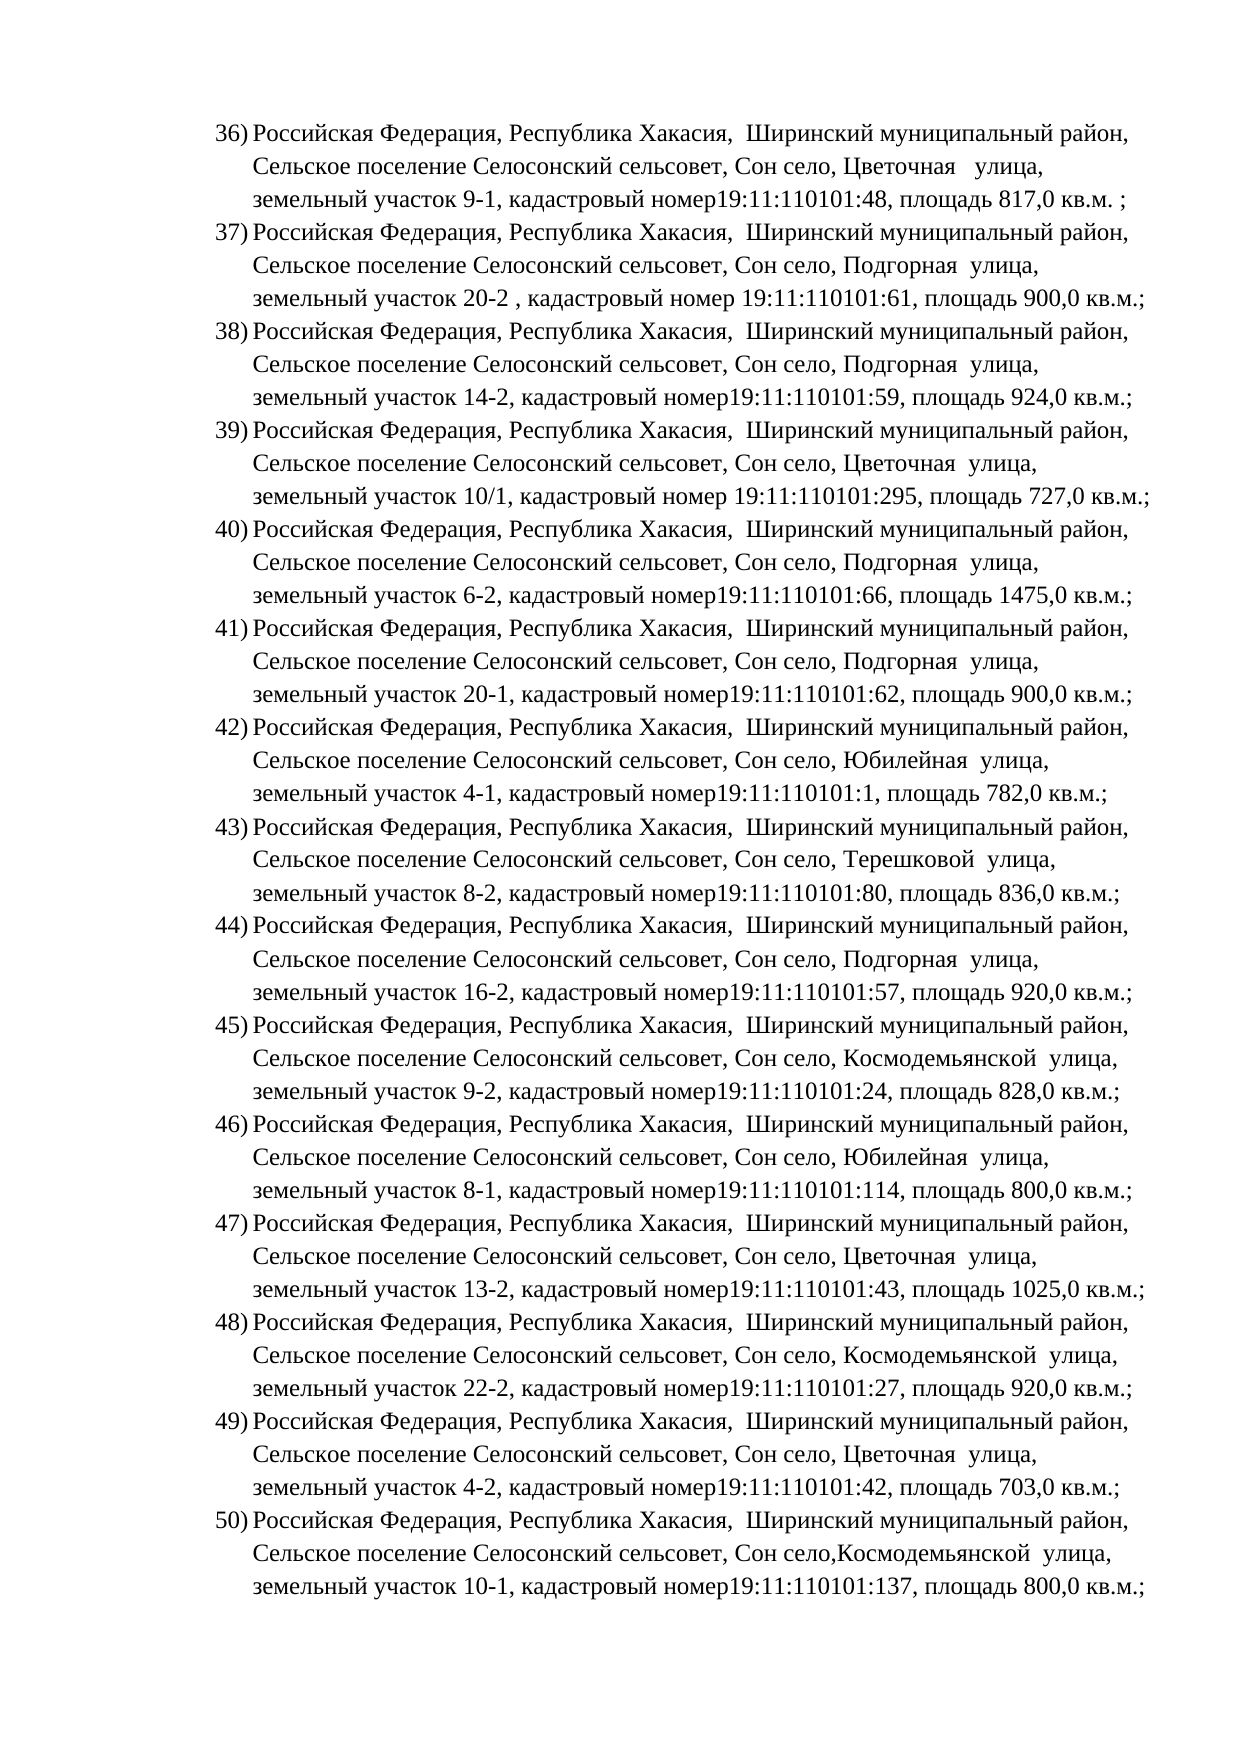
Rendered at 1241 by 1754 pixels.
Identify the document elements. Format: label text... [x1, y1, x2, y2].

list Российская Федерация, Республика Хакасия, Ширинский муниципальный район, Сельское поселение Селосонский сельсовет, Сон село, Подгорная улица, земельный участок 6-2, кадастровый номер19:11:110101:66, площадь 1475,0 кв.м.; [215, 514, 1152, 609]
list Российская Федерация, Республика Хакасия, Ширинский муниципальный район, Сельское поселение Селосонский сельсовет, Сон село, Цветочная улица, земельный участок 4-2, кадастровый номер19:11:110101:42, площадь 703,0 кв.м.; [215, 1406, 1152, 1501]
list Российская Федерация, Республика Хакасия, Ширинский муниципальный район, Сельское поселение Селосонский сельсовет, Сон село,Космодемьянской улица, земельный участок 10-1, кадастровый номер19:11:110101:137, площадь 800,0 кв.м.; [215, 1505, 1152, 1600]
list Российская Федерация, Республика Хакасия, Ширинский муниципальный район, Сельское поселение Селосонский сельсовет, Сон село, Космодемьянской улица, земельный участок 22-2, кадастровый номер19:11:110101:27, площадь 920,0 кв.м.; [215, 1307, 1152, 1402]
list Российская Федерация, Республика Хакасия, Ширинский муниципальный район, Сельское поселение Селосонский сельсовет, Сон село, Юбилейная улица, земельный участок 8-1, кадастровый номер19:11:110101:114, площадь 800,0 кв.м.; [215, 1109, 1152, 1203]
list Российская Федерация, Республика Хакасия, Ширинский муниципальный район, Сельское поселение Селосонский сельсовет, Сон село, Подгорная улица, земельный участок 14-2, кадастровый номер19:11:110101:59, площадь 924,0 кв.м.; [215, 316, 1152, 411]
list Российская Федерация, Республика Хакасия, Ширинский муниципальный район, Сельское поселение Селосонский сельсовет, Сон село, Цветочная улица, земельный участок 9-1, кадастровый номер19:11:110101:48, площадь 817,0 кв.м. ; [215, 118, 1152, 213]
list Российская Федерация, Республика Хакасия, Ширинский муниципальный район, Сельское поселение Селосонский сельсовет, Сон село, Юбилейная улица, земельный участок 4-1, кадастровый номер19:11:110101:1, площадь 782,0 кв.м.; [215, 712, 1152, 807]
list Российская Федерация, Республика Хакасия, Ширинский муниципальный район, Сельское поселение Селосонский сельсовет, Сон село, Космодемьянской улица, земельный участок 9-2, кадастровый номер19:11:110101:24, площадь 828,0 кв.м.; [215, 1010, 1152, 1104]
list Российская Федерация, Республика Хакасия, Ширинский муниципальный район, Сельское поселение Селосонский сельсовет, Сон село, Подгорная улица, земельный участок 16-2, кадастровый номер19:11:110101:57, площадь 920,0 кв.м.; [215, 911, 1152, 1005]
list Российская Федерация, Республика Хакасия, Ширинский муниципальный район, Сельское поселение Селосонский сельсовет, Сон село, Подгорная улица, земельный участок 20-2 , кадастровый номер 19:11:110101:61, площадь 900,0 кв.м.; [215, 217, 1152, 312]
list Российская Федерация, Республика Хакасия, Ширинский муниципальный район, Сельское поселение Селосонский сельсовет, Сон село, Подгорная улица, земельный участок 20-1, кадастровый номер19:11:110101:62, площадь 900,0 кв.м.; [215, 613, 1152, 708]
list Российская Федерация, Республика Хакасия, Ширинский муниципальный район, Сельское поселение Селосонский сельсовет, Сон село, Цветочная улица, земельный участок 10/1, кадастровый номер 19:11:110101:295, площадь 727,0 кв.м.; [215, 415, 1152, 510]
list Российская Федерация, Республика Хакасия, Ширинский муниципальный район, Сельское поселение Селосонский сельсовет, Сон село, Цветочная улица, земельный участок 13-2, кадастровый номер19:11:110101:43, площадь 1025,0 кв.м.; [215, 1208, 1152, 1303]
list Российская Федерация, Республика Хакасия, Ширинский муниципальный район, Сельское поселение Селосонский сельсовет, Сон село, Терешковой улица, земельный участок 8-2, кадастровый номер19:11:110101:80, площадь 836,0 кв.м.; [215, 812, 1152, 906]
